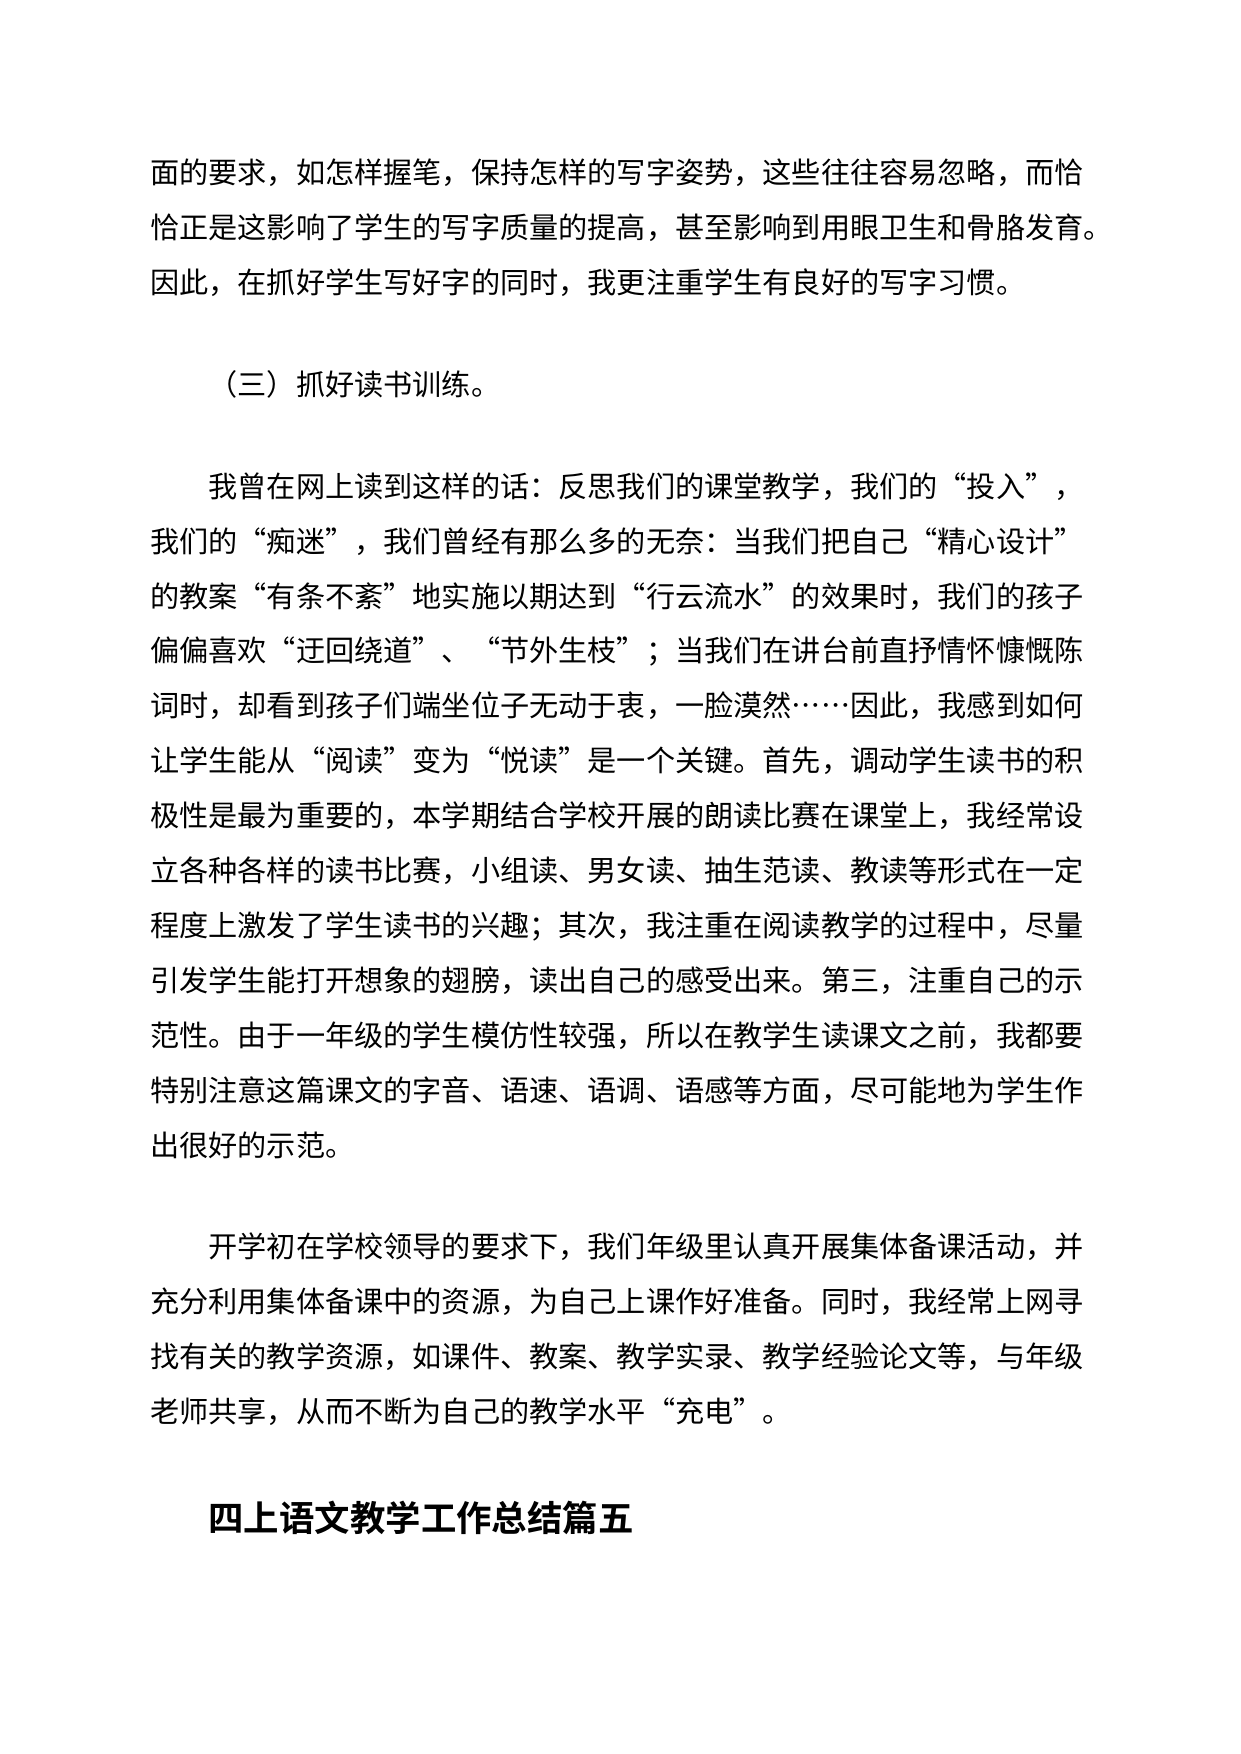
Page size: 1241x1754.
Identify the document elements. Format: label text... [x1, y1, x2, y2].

text 我曾在网上读到这样的话：反思我们的课堂教学，我们的“投入”，我们的“痴迷”，我们曾经有那么多的无奈：当我们把自己“精心设计”的教案“有条不紊”地实施以期达到“行云流水”的效果时，我们的孩子偏偏喜欢“迂回绕道”、“节外生枝”；当我们在讲台前直抒情怀慷慨陈词时，却看到孩子们端坐位子无动于衷，一脸漠然……因此，我感到如何让学生能从“阅读”变为“悦读”是一个关键。首先，调动学生读书的积极性是最为重要的，本学期结合学校开展的朗读比赛在课堂上，我经常设立各种各样的读书比赛，小组读、男女读、抽生范读、教读等形式在一定程度上激发了学生读书的兴趣；其次，我注重在阅读教学的过程中，尽量引发学生能打开想象的翅膀，读出自己的感受出来。第三，注重自己的示范性。由于一年级的学生模仿性较强，所以在教学生读课文之前，我都要特别注意这篇课文的字音、语速、语调、语感等方面，尽可能地为学生作出很好的示范。 [150, 463, 1090, 1164]
text （三）抓好读书训练。 [150, 362, 1090, 404]
text 四上语文教学工作总结篇五 [150, 1490, 1090, 1542]
text 开学初在学校领导的要求下，我们年级里认真开展集体备课活动，并充分利用集体备课中的资源，为自己上课作好准备。同时，我经常上网寻找有关的教学资源，如课件、教案、教学实录、教学经验论文等，与年级老师共享，从而不断为自己的教学水平“充电”。 [150, 1224, 1090, 1431]
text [150, 150, 1090, 302]
